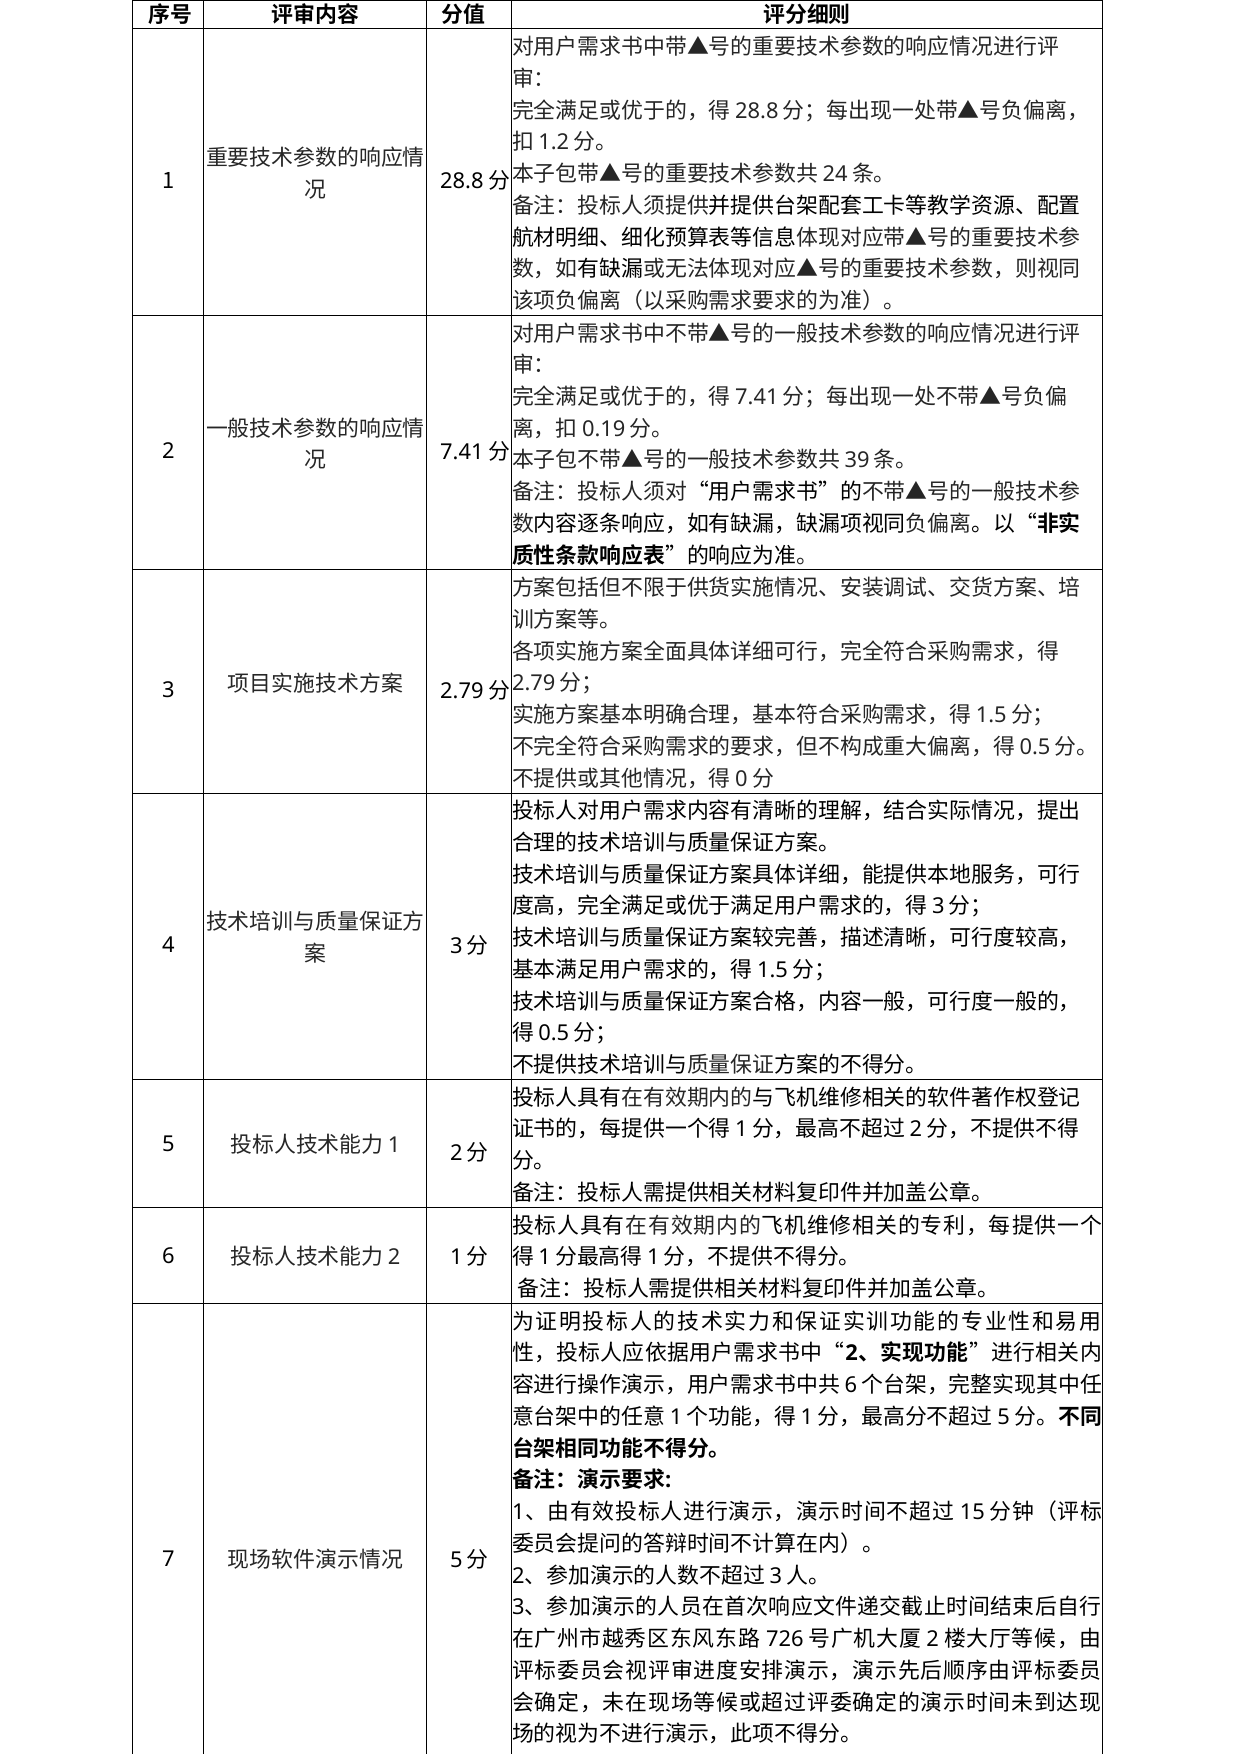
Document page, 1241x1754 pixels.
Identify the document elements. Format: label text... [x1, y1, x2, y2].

table_cell 对用户需求书中带▲号的重要技术参数的响应情况进行评审： 完全满足或优于的，得28.8分；每出现一处带▲号负偏离，扣1.2分。 本子包带▲号的重要技术参数共24条。 备注：投标人须提供并提供台架配套工卡等教学资源、配置航材明细、细化预算表等信息体现对应带▲号的重要技术参数，如有缺漏或无法体现对应▲号的重要技术参数，则视同该项负偏离（以采购需求要求的为准）。 [512, 29, 1102, 314]
table_cell 投标人具有在有效期内的飞机维修相关的专利，每提供一个得1分最高得1分，不提供不得分。 备注：投标人需提供相关材料复印件并加盖公章。 [512, 1208, 1102, 1303]
table_cell 技术培训与质量保证方案 [204, 794, 426, 1079]
table_cell 投标人对用户需求内容有清晰的理解，结合实际情况，提出合理的技术培训与质量保证方案。 技术培训与质量保证方案具体详细，能提供本地服务，可行度高，完全满足或优于满足用户需求的，得3分； 技术培训与质量保证方案较完善，描述清晰，可行度较高，基本满足用户需求的，得1.5分； 技术培训与质量保证方案合格，内容一般，可行度一般的，得0.5分； 不提供技术培训与质量保证方案的不得分。 [512, 794, 1102, 1079]
table_cell 7.41分 [427, 316, 511, 569]
table_cell 投标人技术能力1 [204, 1080, 426, 1207]
table_cell 重要技术参数的响应情况 [204, 29, 426, 314]
table_cell 6 [133, 1208, 203, 1303]
table_cell 投标人具有在有效期内的与飞机维修相关的软件著作权登记证书的，每提供一个得1分，最高不超过2分，不提供不得分。 备注：投标人需提供相关材料复印件并加盖公章。 [512, 1080, 1102, 1207]
table_cell 一般技术参数的响应情况 [204, 316, 426, 569]
table_header 评审内容 [204, 1, 426, 28]
table_header 分值 [427, 1, 511, 28]
table_cell 现场软件演示情况 [204, 1304, 426, 1754]
table_cell 项目实施技术方案 [204, 570, 426, 792]
table_cell 投标人技术能力2 [204, 1208, 426, 1303]
table_cell 2 [133, 316, 203, 569]
table_cell 1分 [427, 1208, 511, 1303]
table_cell 5 [133, 1080, 203, 1207]
table_cell 2.79分 [427, 570, 511, 792]
table_cell 2分 [427, 1080, 511, 1207]
table_cell 对用户需求书中不带▲号的一般技术参数的响应情况进行评审： 完全满足或优于的，得7.41分；每出现一处不带▲号负偏离，扣0.19分。 本子包不带▲号的一般技术参数共39条。 备注：投标人须对“用户需求书”的不带▲号的一般技术参数内容逐条响应，如有缺漏，缺漏项视同负偏离。以“非实质性条款响应表”的响应为准。 [512, 316, 1102, 569]
table_cell 4 [133, 794, 203, 1079]
table_cell 方案包括但不限于供货实施情况、安装调试、交货方案、培训方案等。 各项实施方案全面具体详细可行，完全符合采购需求，得2.79分； 实施方案基本明确合理，基本符合采购需求，得1.5分； 不完全符合采购需求的要求，但不构成重大偏离，得0.5分。 不提供或其他情况，得0分 [512, 570, 1102, 792]
table_cell 5分 [427, 1304, 511, 1754]
table_cell 28.8分 [427, 29, 511, 314]
table_cell 1 [133, 29, 203, 314]
table_cell 7 [133, 1304, 203, 1754]
table_cell 为证明投标人的技术实力和保证实训功能的专业性和易用性，投标人应依据用户需求书中“2、实现功能”进行相关内容进行操作演示，用户需求书中共6个台架，完整实现其中任意台架中的任意1个功能，得1分，最高分不超过5分。不同台架相同功能不得分。 备注：演示要求: 1、由有效投标人进行演示，演示时间不超过15分钟（评标委员会提问的答辩时间不计算在内）。 2、参加演示的人数不超过3人。 3、参加演示的人员在首次响应文件递交截止时间结束后自行在广州市越秀区东风东路726号广机大厦2楼大厅等候，由评标委员会视评审进度安排演示，演示先后顺序由评标委员会确定，未在现场等候或超过评委确定的演示时间未到达现场的视为不进行演示，此项不得分。 4、招标代理机构提供投影仪（HDMI接口），其余设备及网络请投标人自备。 [512, 1304, 1102, 1754]
table_cell 3分 [427, 794, 511, 1079]
table_header 序号 [133, 1, 203, 28]
table_header 评分细则 [512, 1, 1102, 28]
table_cell 3 [133, 570, 203, 792]
